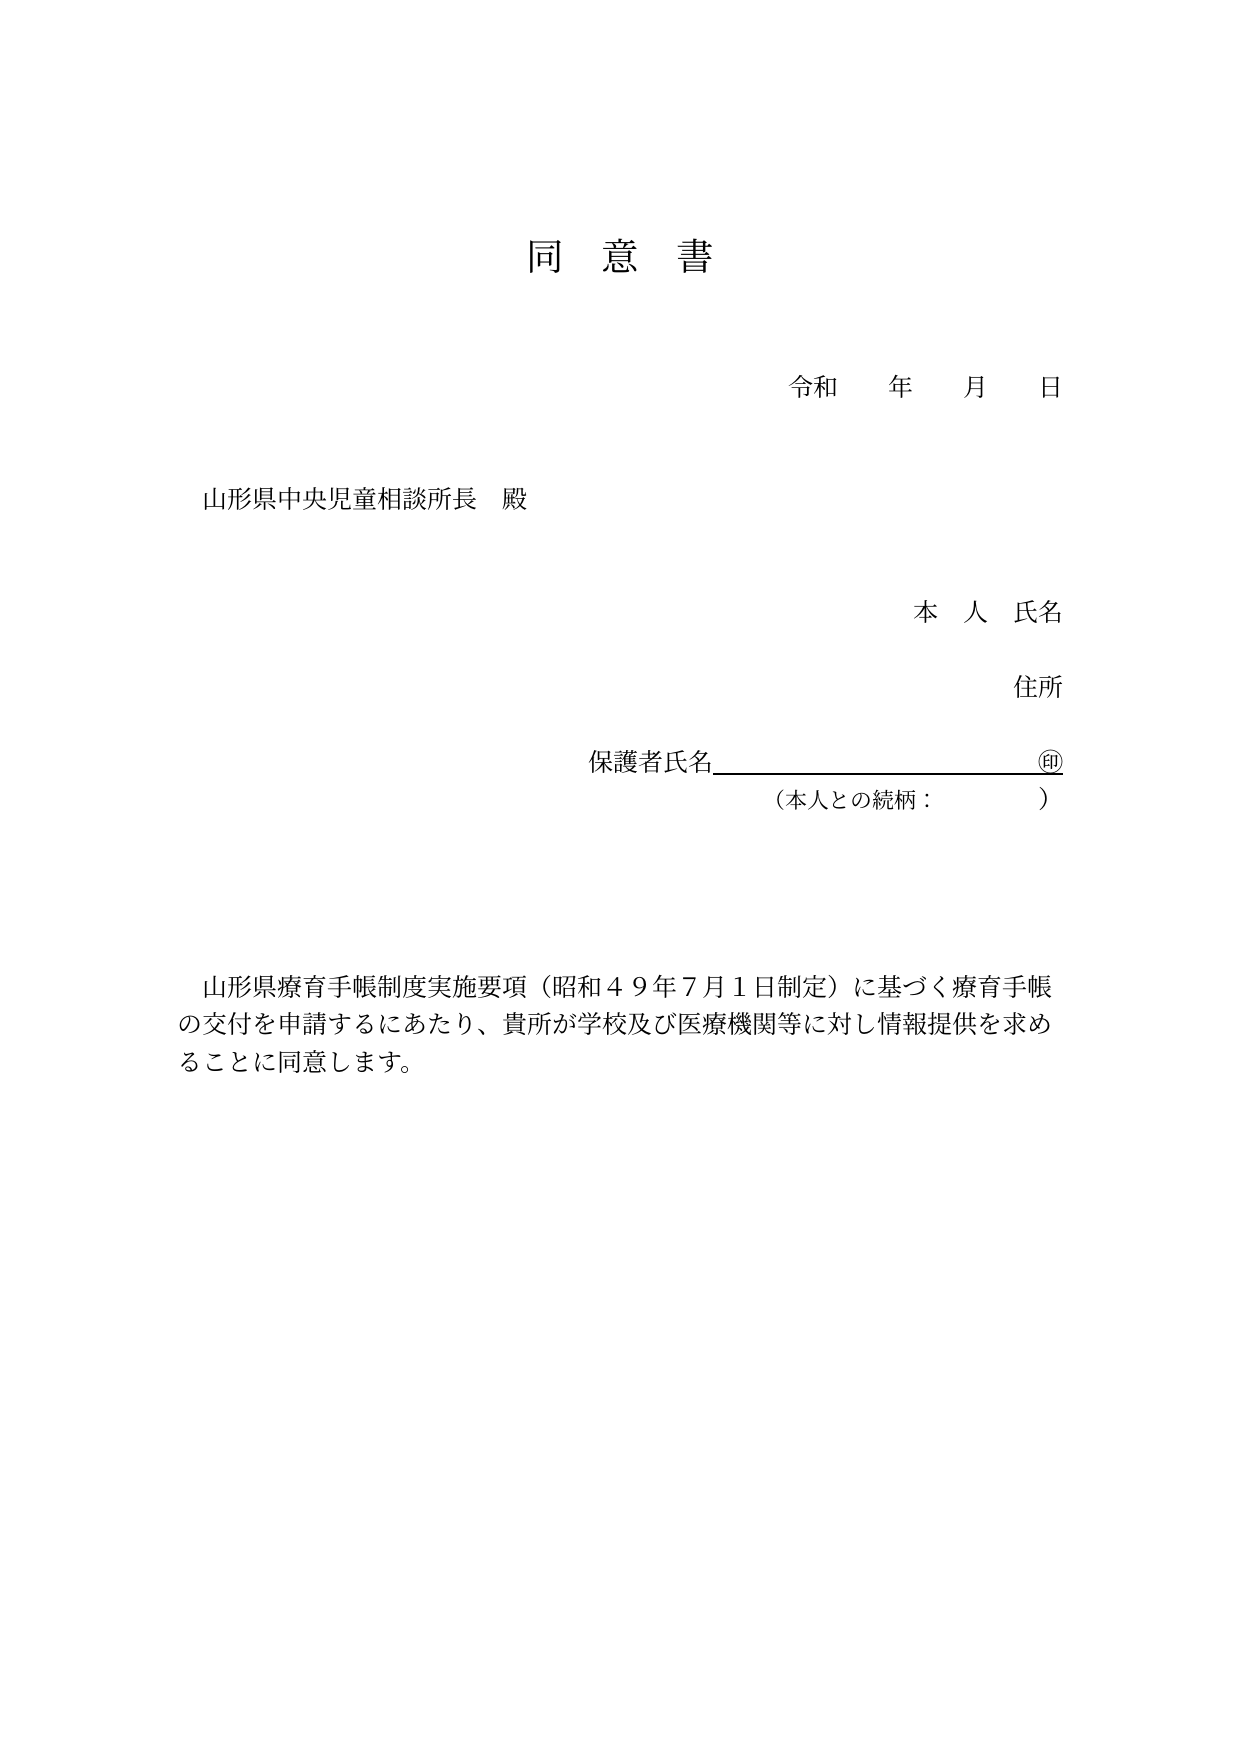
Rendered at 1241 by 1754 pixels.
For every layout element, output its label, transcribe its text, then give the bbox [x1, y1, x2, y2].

text 山形県中央児童相談所長 殿 [177, 479, 1063, 517]
text 同 意 書 [177, 217, 1063, 292]
text 保護者氏名 ㊞ [177, 742, 1063, 779]
text 住所 [177, 667, 1063, 704]
text 令和 年 月 日 [177, 367, 1063, 404]
text 山形県療育手帳制度実施要項（昭和４９年７月１日制定）に基づく療育手帳の交付を申請するにあたり、貴所が学校及び医療機関等に対し情報提供を求めることに同意します。 [177, 967, 1063, 1079]
text 本 人 氏名 [177, 592, 1063, 629]
text （本人との続柄： ） [177, 779, 1063, 817]
